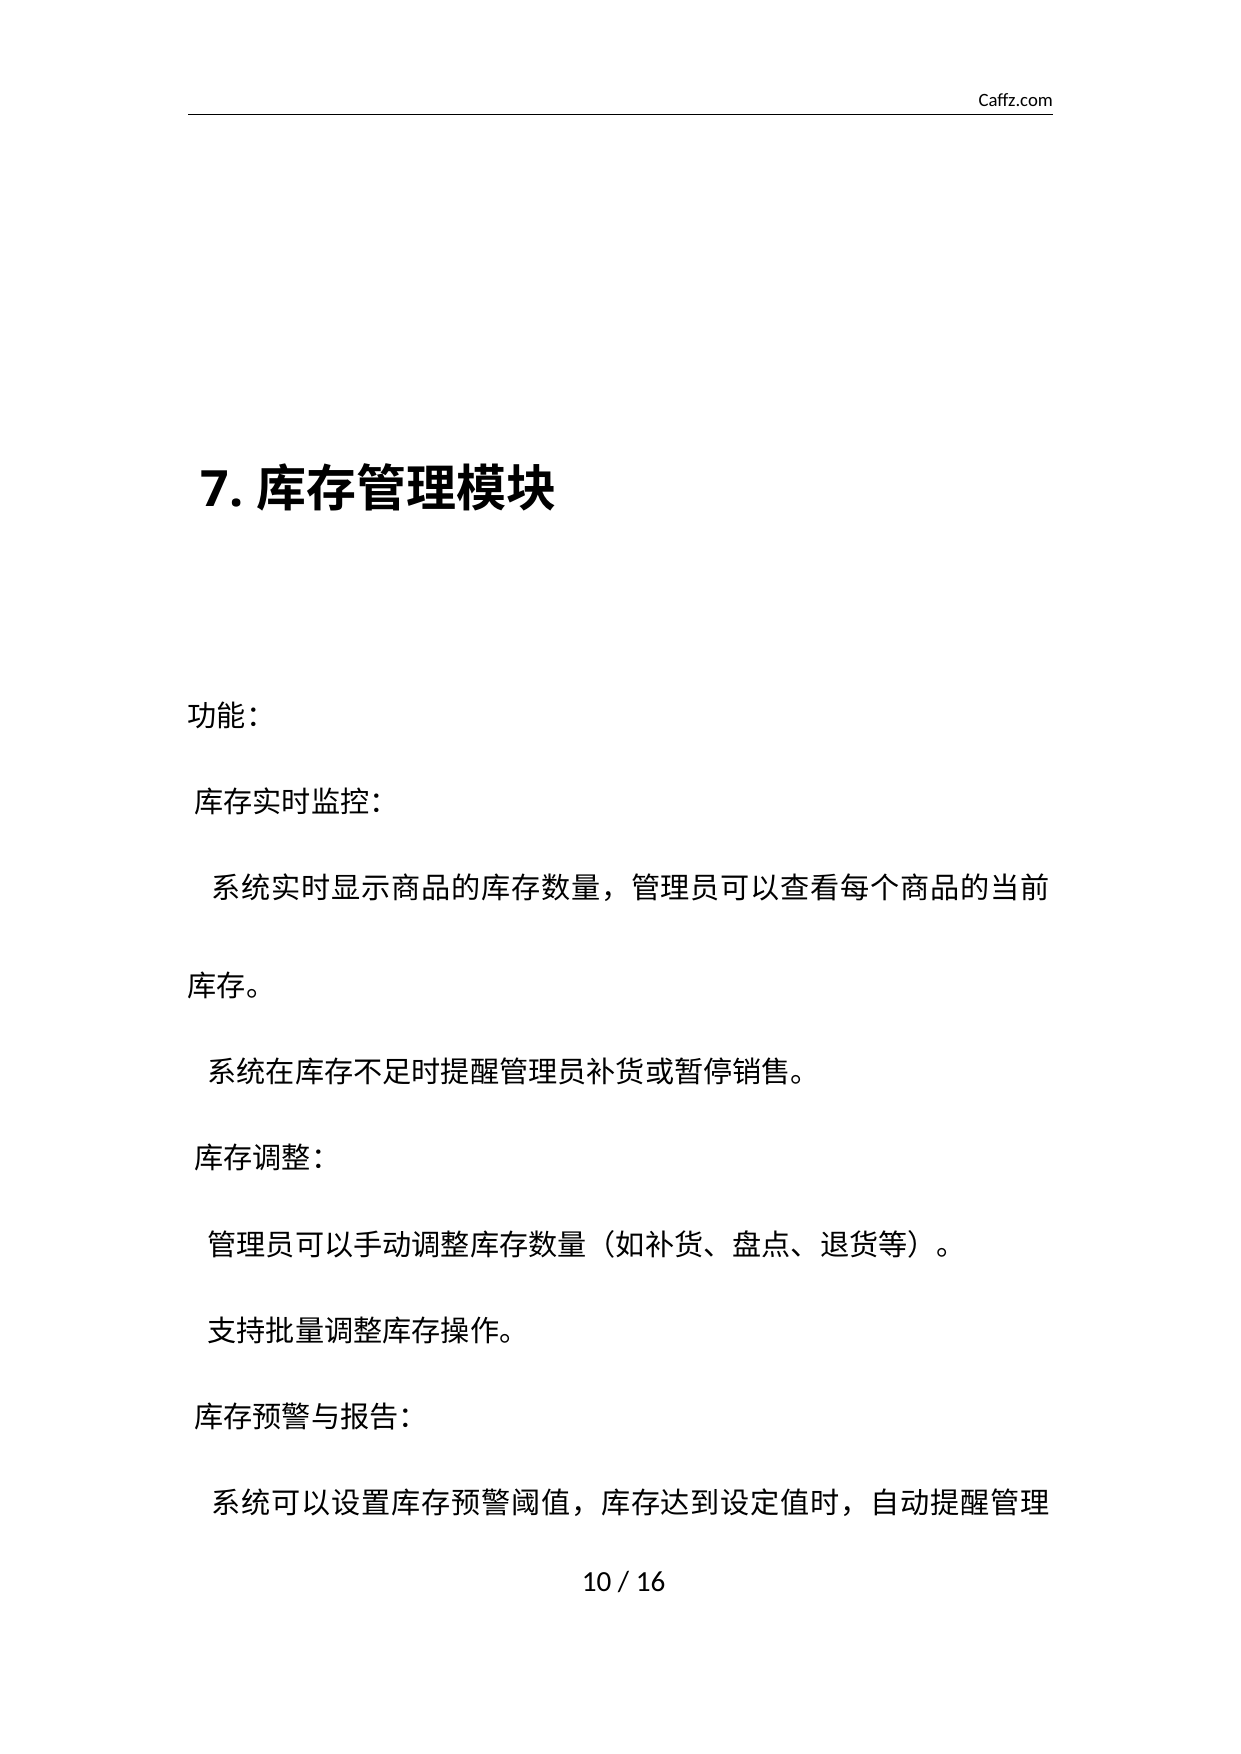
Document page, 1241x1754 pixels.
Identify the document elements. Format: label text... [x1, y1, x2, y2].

text 库存调整： [187, 1123, 1053, 1188]
subtitle 7. 库存管理模块 [187, 436, 1053, 533]
text 系统在库存不足时提醒管理员补货或暂停销售。 [187, 1037, 1053, 1102]
text 系统实时显示商品的库存数量，管理员可以查看每个商品的当前库存。 [187, 854, 1053, 1016]
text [187, 1468, 1053, 1533]
text 库存预警与报告： [187, 1382, 1053, 1447]
text 功能： [187, 681, 1053, 746]
text 库存实时监控： [187, 768, 1053, 833]
text 管理员可以手动调整库存数量（如补货、盘点、退货等）。 [187, 1210, 1053, 1275]
text 支持批量调整库存操作。 [187, 1296, 1053, 1361]
